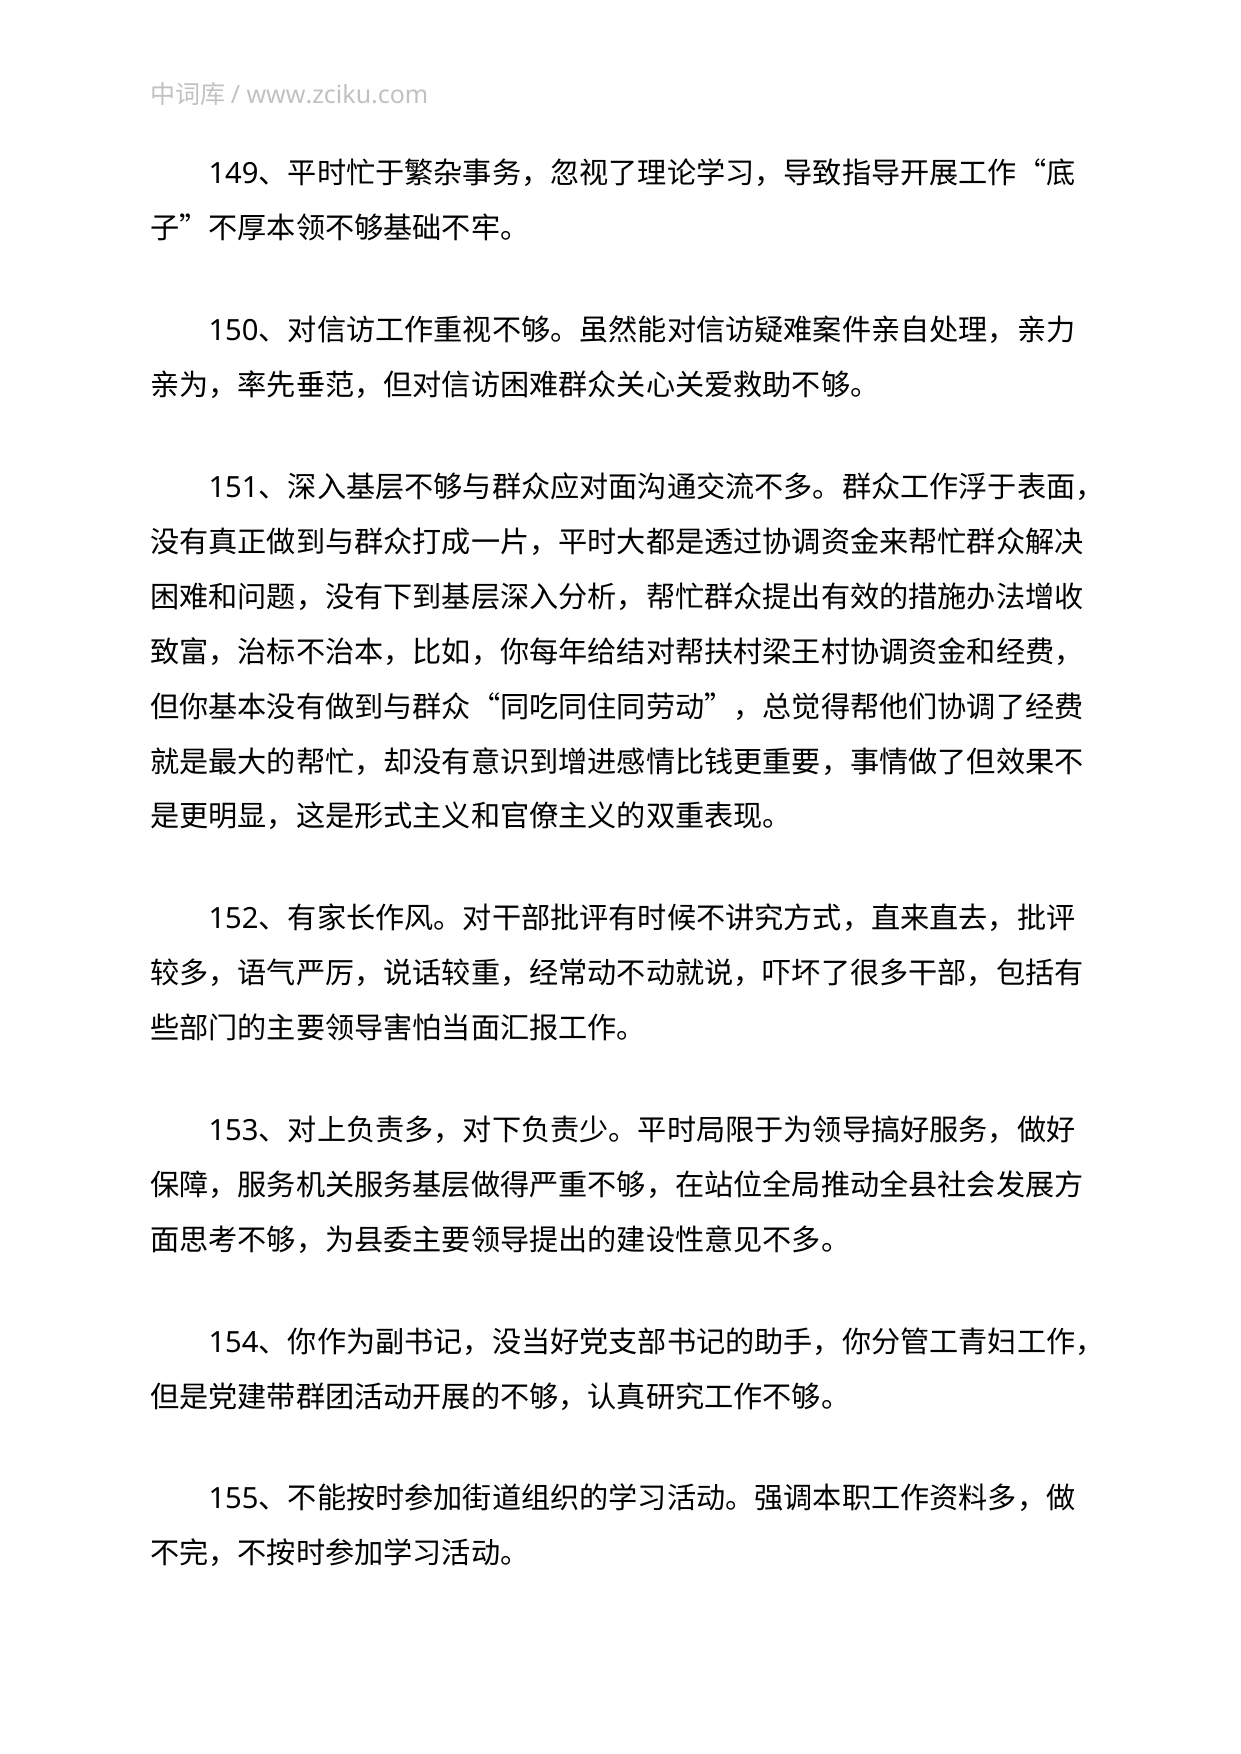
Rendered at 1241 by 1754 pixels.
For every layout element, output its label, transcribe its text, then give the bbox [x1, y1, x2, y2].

text 155、不能按时参加街道组织的学习活动。强调本职工作资料多，做不完，不按时参加学习活动。 [150, 1475, 1090, 1572]
text 149、平时忙于繁杂事务，忽视了理论学习，导致指导开展工作“底子”不厚本领不够基础不牢。 [150, 150, 1090, 247]
text 152、有家长作风。对干部批评有时候不讲究方式，直来直去，批评较多，语气严厉，说话较重，经常动不动就说，吓坏了很多干部，包括有些部门的主要领导害怕当面汇报工作。 [150, 895, 1090, 1047]
text 154、你作为副书记，没当好党支部书记的助手，你分管工青妇工作，但是党建带群团活动开展的不够，认真研究工作不够。 [150, 1318, 1090, 1415]
text 150、对信访工作重视不够。虽然能对信访疑难案件亲自处理，亲力亲为，率先垂范，但对信访困难群众关心关爱救助不够。 [150, 307, 1090, 404]
text 153、对上负责多，对下负责少。平时局限于为领导搞好服务，做好保障，服务机关服务基层做得严重不够，在站位全局推动全县社会发展方面思考不够，为县委主要领导提出的建设性意见不多。 [150, 1106, 1090, 1259]
text 151、深入基层不够与群众应对面沟通交流不多。群众工作浮于表面，没有真正做到与群众打成一片，平时大都是透过协调资金来帮忙群众解决困难和问题，没有下到基层深入分析，帮忙群众提出有效的措施办法增收致富，治标不治本，比如，你每年给结对帮扶村梁王村协调资金和经费，但你基本没有做到与群众“同吃同住同劳动”，总觉得帮他们协调了经费就是最大的帮忙，却没有意识到增进感情比钱更重要，事情做了但效果不是更明显，这是形式主义和官僚主义的双重表现。 [150, 463, 1090, 835]
